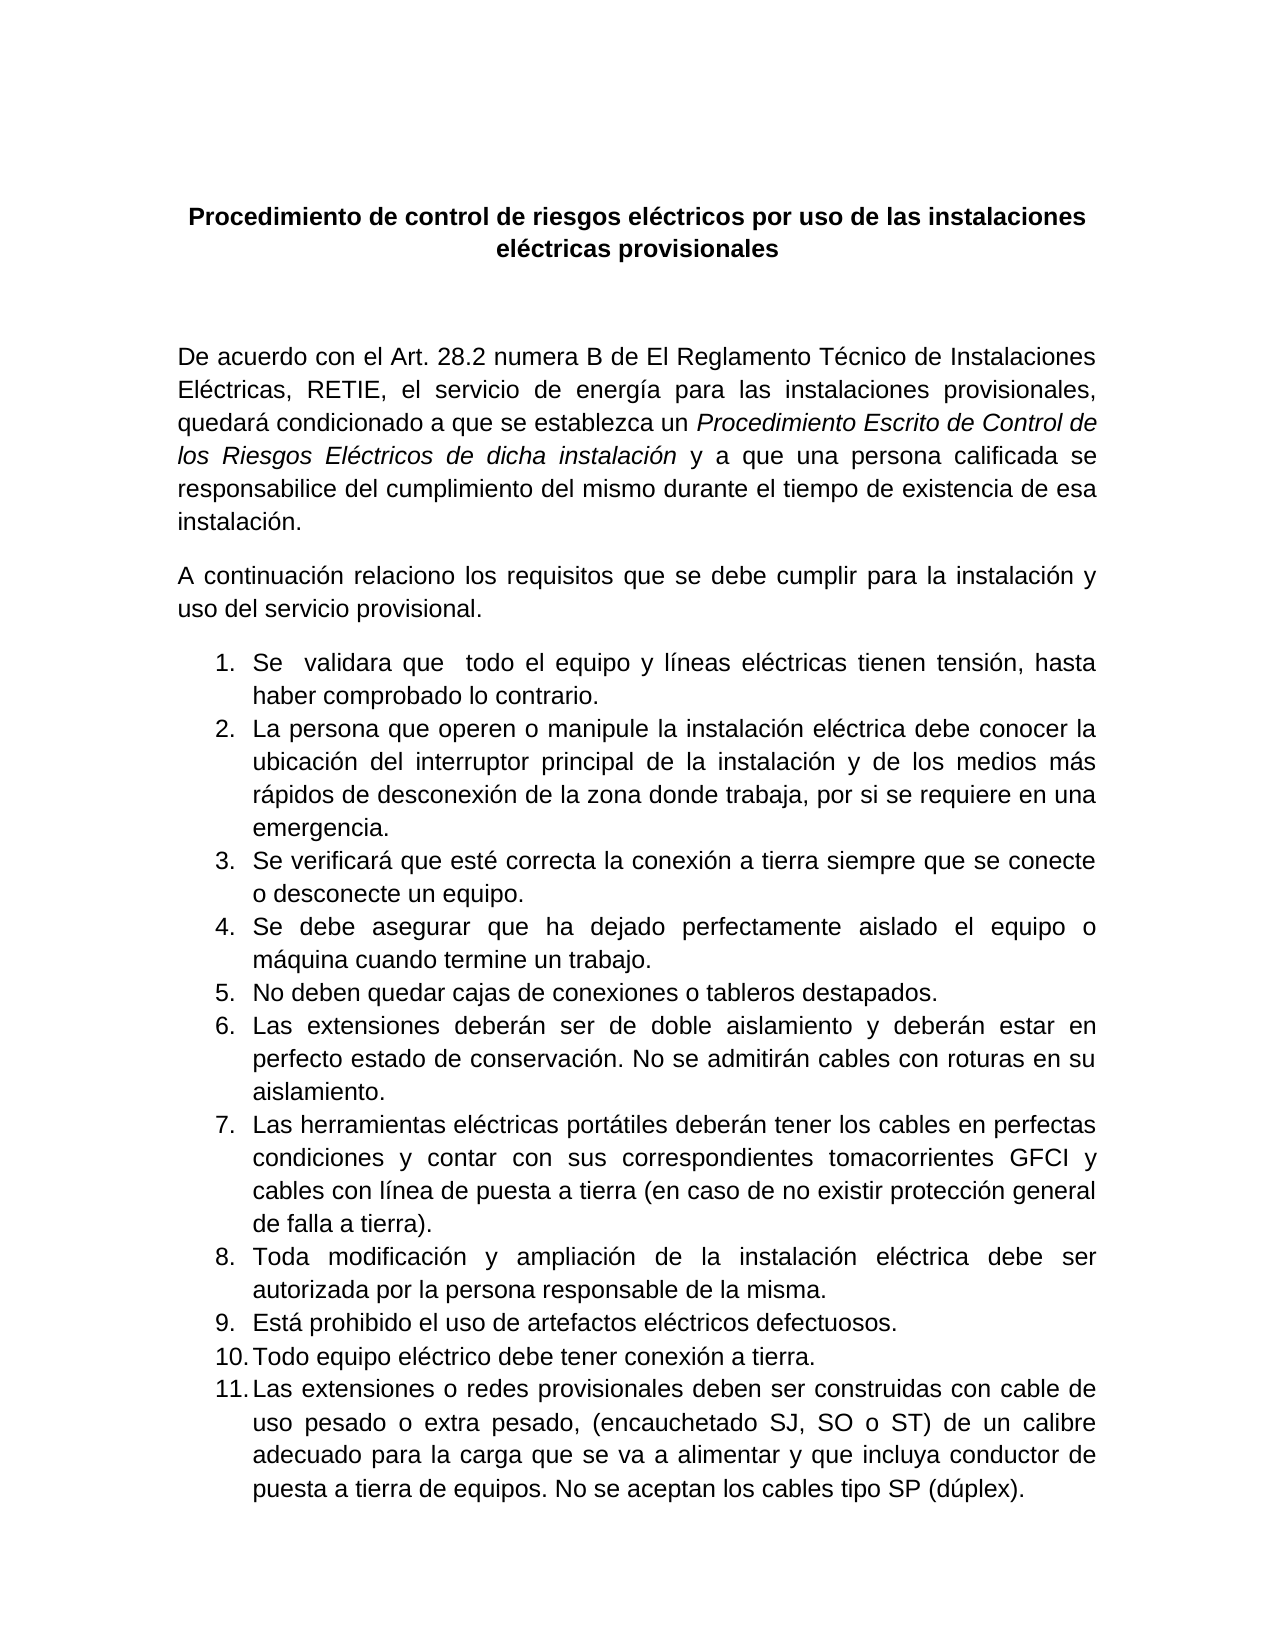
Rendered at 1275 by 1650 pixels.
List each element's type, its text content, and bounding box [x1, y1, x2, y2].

text De acuerdo con el Art. 28.2 numera B de El Reglamento Técnico de Instalaciones Eléctricas, RETIE, el servicio de energía para las instalaciones provisionales, quedará condicionado a que se establezca un Procedimiento Escrito de Control de los Riesgos Eléctricos de dicha instalación y a que una persona calificada se responsabilice del cumplimiento del mismo durante el tiempo de existencia de esa instalación. [177, 342, 1098, 536]
list Se verificará que esté correcta la conexión a tierra siempre que se conecte o desconecte un equipo. [215, 846, 1098, 908]
list La persona que operen o manipule la instalación eléctrica debe conocer la ubicación del interruptor principal de la instalación y de los medios más rápidos de desconexión de la zona donde trabaja, por si se requiere en una emergencia. [215, 714, 1098, 842]
list Toda modificación y ampliación de la instalación eléctrica debe ser autorizada por la persona responsable de la misma. [215, 1242, 1098, 1304]
list Las extensiones o redes provisionales deben ser construidas con cable de uso pesado o extra pesado, (encauchetado SJ, SO o ST) de un calibre adecuado para la carga que se va a alimentar y que incluya conductor de puesta a tierra de equipos. No se aceptan los cables tipo SP (dúplex). [215, 1374, 1098, 1502]
list No deben quedar cajas de conexiones o tableros destapados. [215, 978, 1098, 1007]
list Se validara que todo el equipo y líneas eléctricas tienen tensión, hasta haber comprobado lo contrario. [215, 648, 1098, 710]
list Todo equipo eléctrico debe tener conexión a tierra. [215, 1341, 1098, 1370]
list Se debe asegurar que ha dejado perfectamente aislado el equipo o máquina cuando termine un trabajo. [215, 912, 1098, 974]
list Está prohibido el uso de artefactos eléctricos defectuosos. [215, 1308, 1098, 1337]
text A continuación relaciono los requisitos que se debe cumplir para la instalación y uso del servicio provisional. [177, 561, 1098, 623]
text Procedimiento de control de riesgos eléctricos por uso de las instalaciones eléctricas provisionales [177, 201, 1098, 263]
list Las extensiones deberán ser de doble aislamiento y deberán estar en perfecto estado de conservación. No se admitirán cables con roturas en su aislamiento. [215, 1011, 1098, 1106]
list Las herramientas eléctricas portátiles deberán tener los cables en perfectas condiciones y contar con sus correspondientes tomacorrientes GFCI y cables con línea de puesta a tierra (en caso de no existir protección general de falla a tierra). [215, 1110, 1098, 1238]
